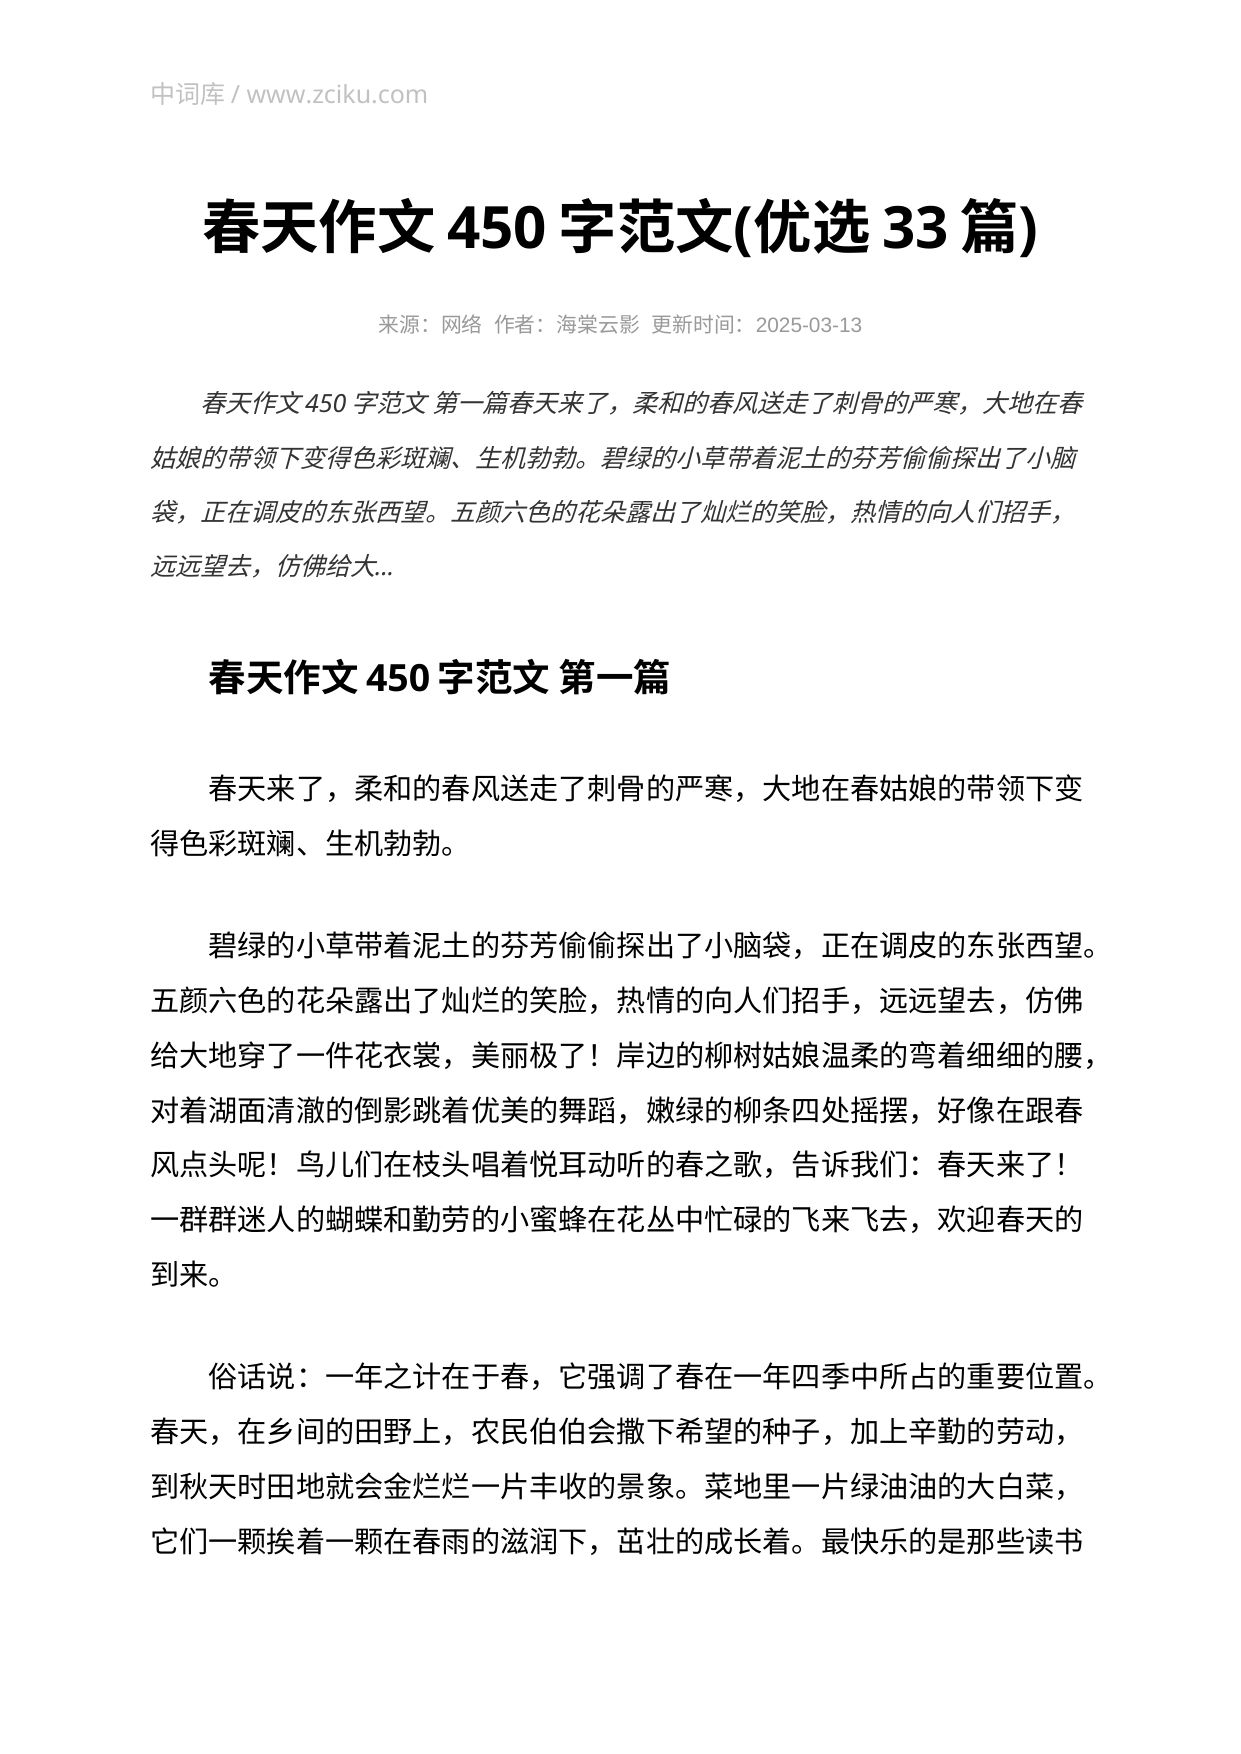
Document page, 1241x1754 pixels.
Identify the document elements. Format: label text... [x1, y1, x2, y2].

text 来源：网络 作者：海棠云影 更新时间：2025-03-13 [150, 313, 1090, 337]
text 碧绿的小草带着泥土的芬芳偷偷探出了小脑袋，正在调皮的东张西望。五颜六色的花朵露出了灿烂的笑脸，热情的向人们招手，远远望去，仿佛给大地穿了一件花衣裳，美丽极了！岸边的柳树姑娘温柔的弯着细细的腰，对着湖面清澈的倒影跳着优美的舞蹈，嫩绿的柳条四处摇摆，好像在跟春风点头呢！鸟儿们在枝头唱着悦耳动听的春之歌，告诉我们：春天来了！一群群迷人的蝴蝶和勤劳的小蜜蜂在花丛中忙碌的飞来飞去，欢迎春天的到来。 [150, 922, 1090, 1294]
subtitle 春天作文450字范文(优选33篇) [150, 181, 1090, 266]
text 春天作文450字范文 第一篇 [150, 648, 1090, 703]
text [150, 1353, 1090, 1561]
text 春天来了，柔和的春风送走了刺骨的严寒，大地在春姑娘的带领下变得色彩斑斓、生机勃勃。 [150, 766, 1090, 863]
text 春天作文450字范文 第一篇春天来了，柔和的春风送走了刺骨的严寒，大地在春姑娘的带领下变得色彩斑斓、生机勃勃。碧绿的小草带着泥土的芬芳偷偷探出了小脑袋，正在调皮的东张西望。五颜六色的花朵露出了灿烂的笑脸，热情的向人们招手，远远望去，仿佛给大... [150, 384, 1090, 583]
